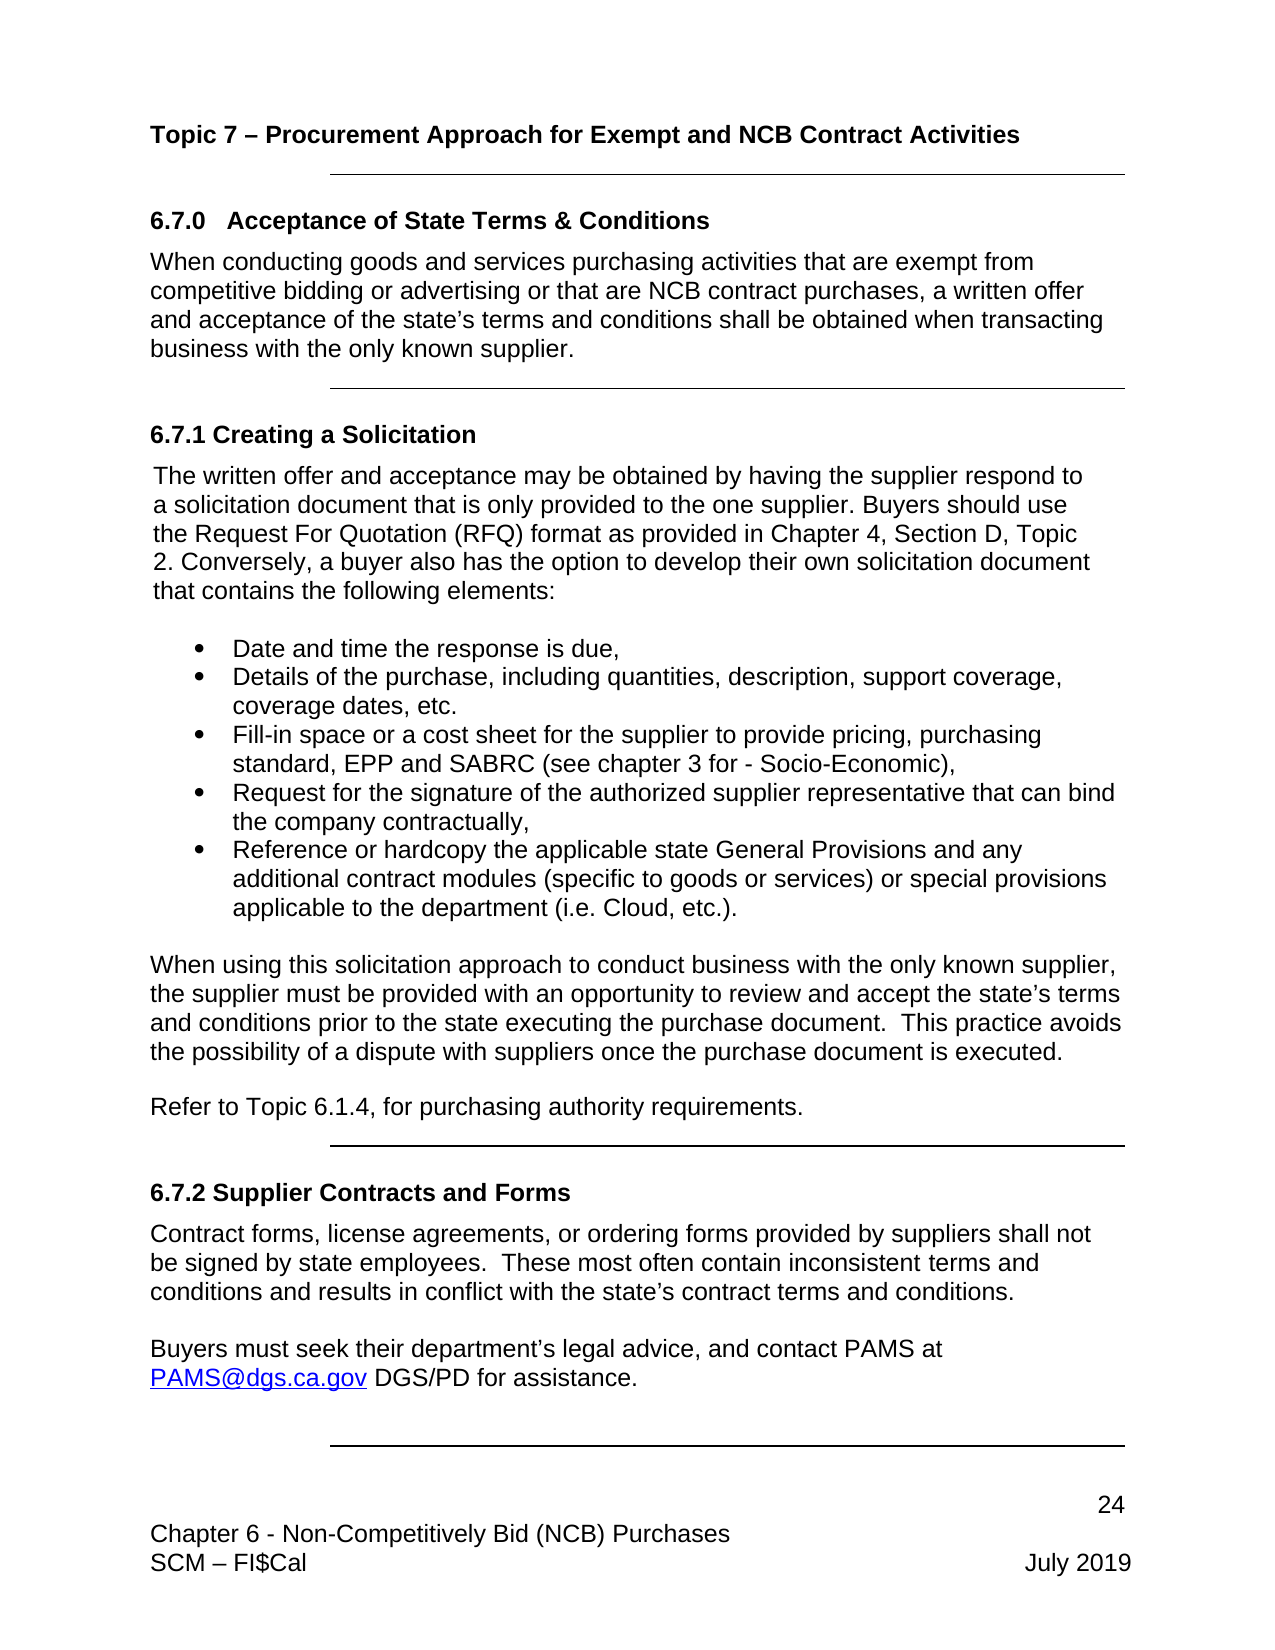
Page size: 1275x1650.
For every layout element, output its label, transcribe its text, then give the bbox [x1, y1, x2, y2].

list Details of the purchase, including quantities, description, support coverage, coverage dates, etc. [195, 662, 1125, 720]
list Request for the signature of the authorized supplier representative that can bind the company contractually, [195, 778, 1125, 835]
text Contract forms, license agreements, or ordering forms provided by suppliers shall not be signed by state employees. These most often contain inconsistent terms and conditions and results in conflict with the state’s contract terms and conditions. [150, 1219, 1125, 1305]
text When conducting goods and services purchasing activities that are exempt from competitive bidding or advertising or that are NCB contract purchases, a written offer and acceptance of the state’s terms and conditions shall be obtained when transacting business with the only known supplier. [150, 247, 1125, 362]
subtitle 6.7.0 Acceptance of State Terms & Conditions [150, 206, 1125, 235]
list Date and time the response is due, [195, 633, 1125, 662]
subtitle 6.7.2 Supplier Contracts and Forms [150, 1178, 1125, 1207]
list Fill-in space or a cost sheet for the supplier to provide pricing, purchasing standard, EPP and SABRC (see chapter 3 for - Socio-Economic), [195, 720, 1125, 778]
subtitle Topic 7 – Procurement Approach for Exempt and NCB Contract Activities [150, 120, 1125, 149]
text Refer to Topic 6.1.4, for purchasing authority requirements. [150, 1092, 1125, 1120]
text The written offer and acceptance may be obtained by having the supplier respond to a solicitation document that is only provided to the one supplier. Buyers should use the Request For Quotation (RFQ) format as provided in Chapter 4, Section D, Topic 2. Conversely, a buyer also has the option to develop their own solicitation document that contains the following elements: [153, 461, 1093, 605]
subtitle 6.7.1 Creating a Solicitation [150, 420, 1125, 448]
text Buyers must seek their department’s legal advice, and contact PAMS at PAMS@dgs.ca.gov DGS/PD for assistance. [150, 1334, 1125, 1392]
list Reference or hardcopy the applicable state General Provisions and any additional contract modules (specific to goods or services) or special provisions applicable to the department (i.e. Cloud, etc.). [195, 835, 1125, 922]
text When using this solicitation approach to conduct business with the only known supplier, the supplier must be provided with an opportunity to review and accept the state’s terms and conditions prior to the state executing the purchase document. This practice avoids the possibility of a dispute with suppliers once the purchase document is executed. [150, 950, 1125, 1065]
